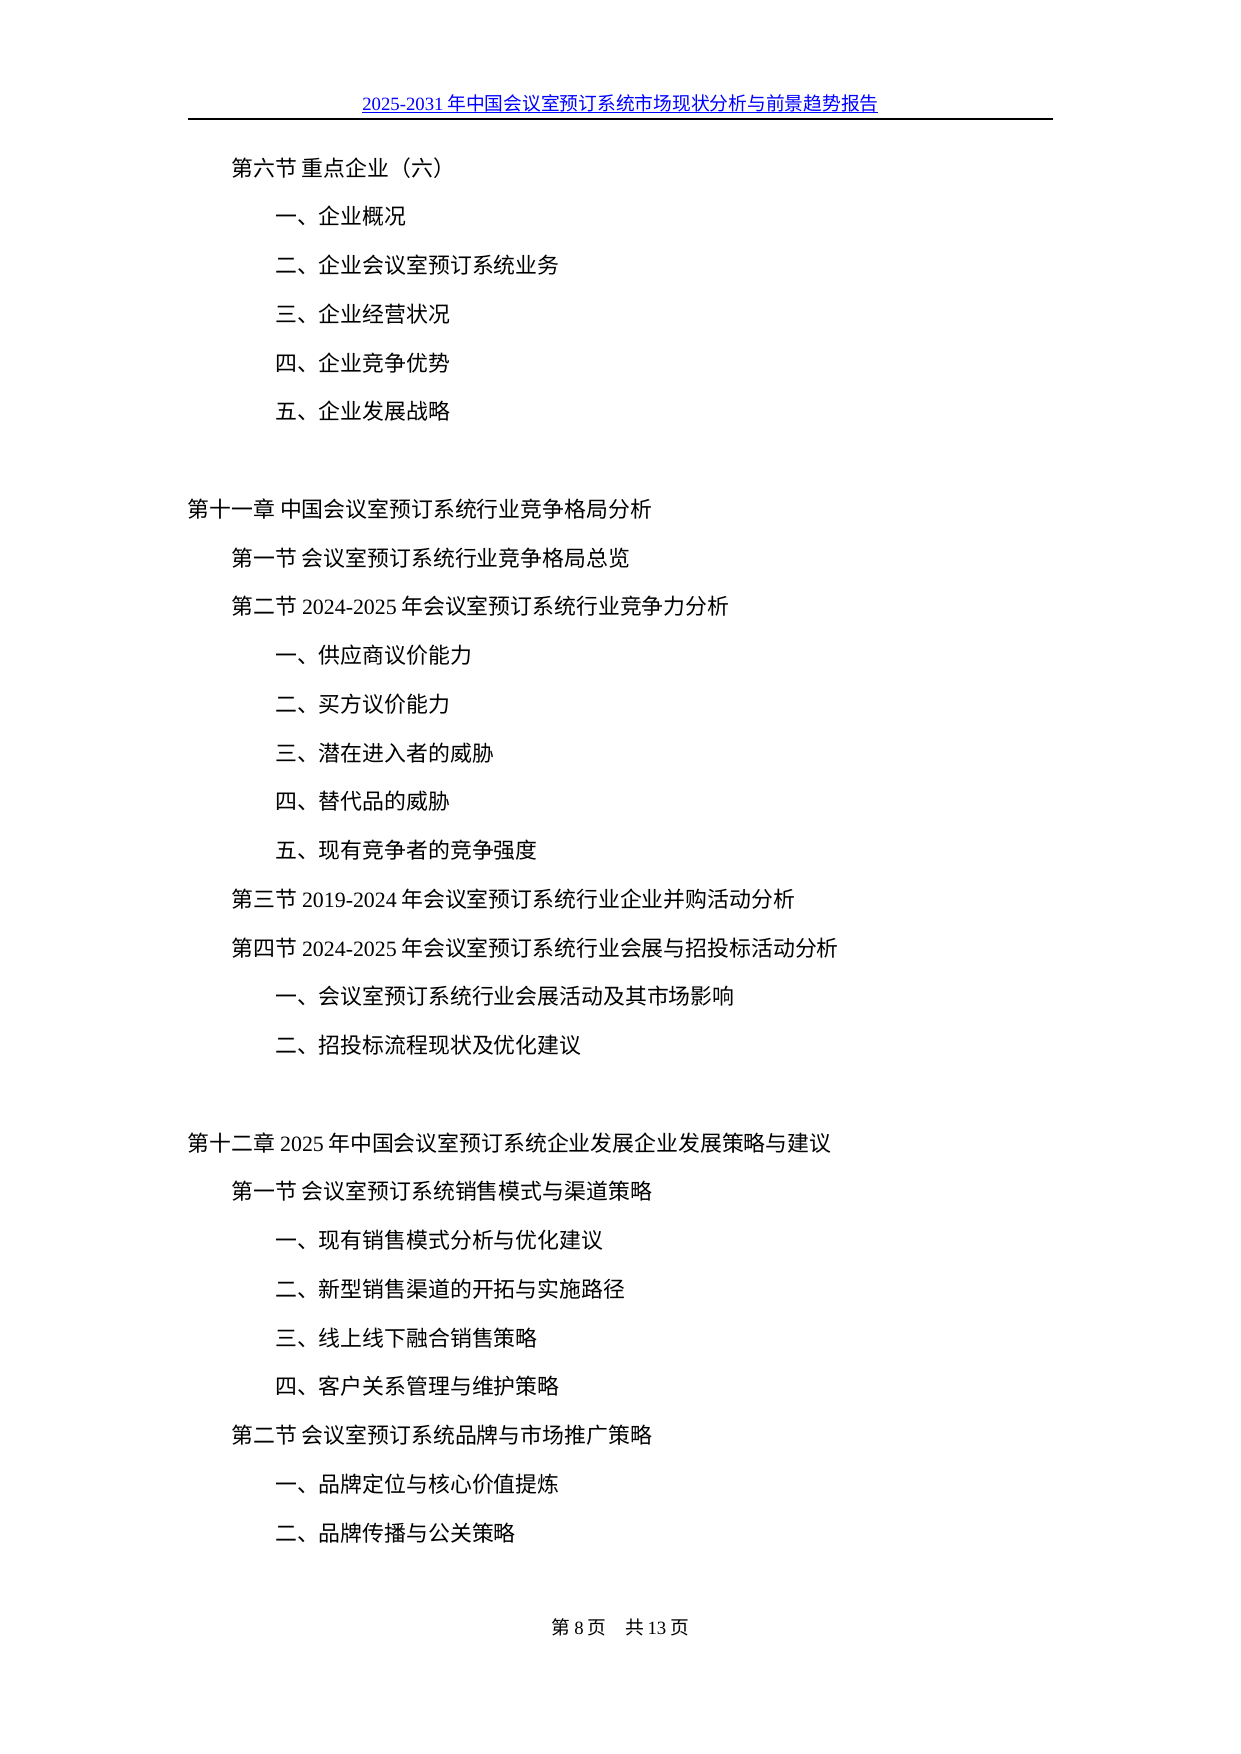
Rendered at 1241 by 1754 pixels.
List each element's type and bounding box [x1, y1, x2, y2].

text [187, 150, 1053, 1548]
